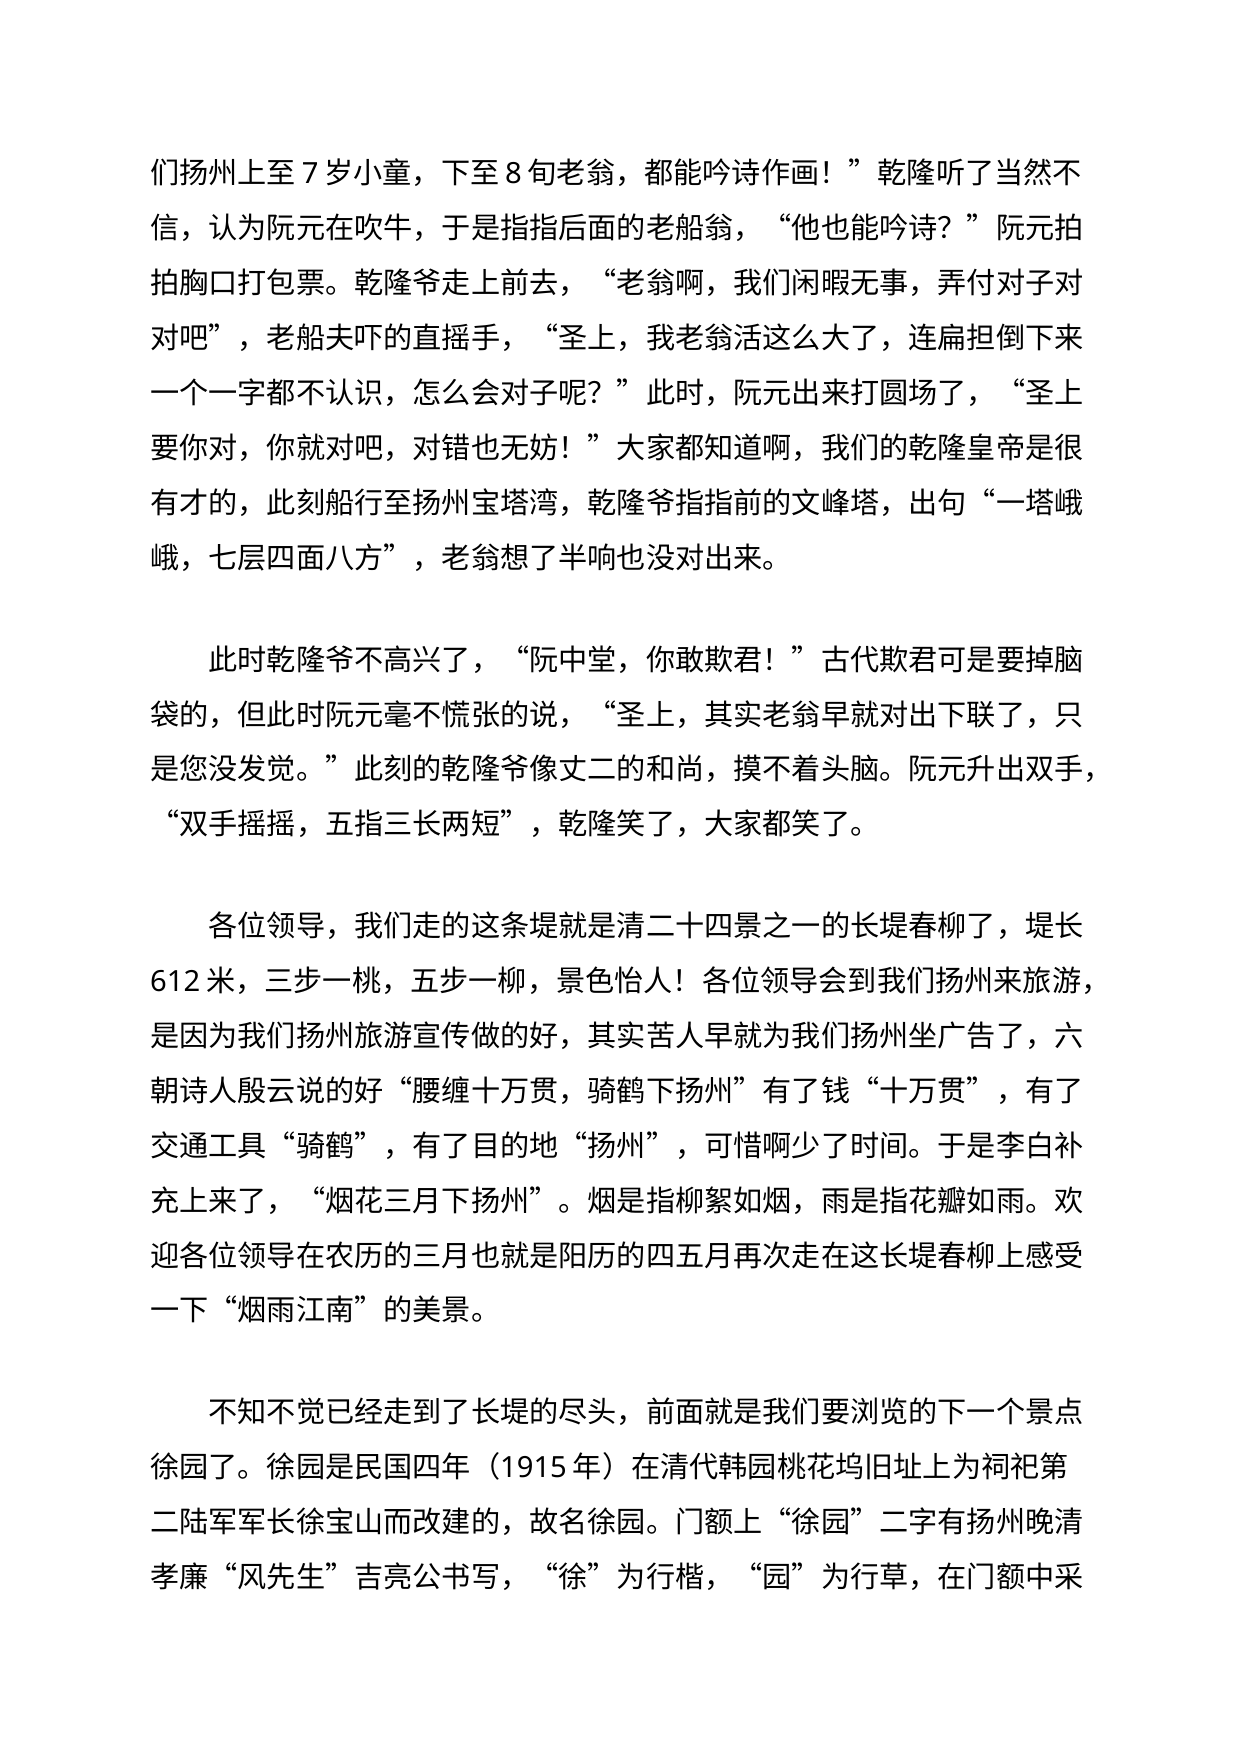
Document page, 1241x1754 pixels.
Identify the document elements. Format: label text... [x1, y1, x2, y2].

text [150, 150, 1090, 577]
text 此时乾隆爷不高兴了，“阮中堂，你敢欺君！”古代欺君可是要掉脑袋的，但此时阮元毫不慌张的说，“圣上，其实老翁早就对出下联了，只是您没发觉。”此刻的乾隆爷像丈二的和尚，摸不着头脑。阮元升出双手，“双手摇摇，五指三长两短”，乾隆笑了，大家都笑了。 [150, 636, 1090, 843]
text 各位领导，我们走的这条堤就是清二十四景之一的长堤春柳了，堤长612米，三步一桃，五步一柳，景色怡人！各位领导会到我们扬州来旅游，是因为我们扬州旅游宣传做的好，其实苦人早就为我们扬州坐广告了，六朝诗人殷云说的好“腰缠十万贯，骑鹤下扬州”有了钱“十万贯”，有了交通工具“骑鹤”，有了目的地“扬州”，可惜啊少了时间。于是李白补充上来了，“烟花三月下扬州”。烟是指柳絮如烟，雨是指花瓣如雨。欢迎各位领导在农历的三月也就是阳历的四五月再次走在这长堤春柳上感受一下“烟雨江南”的美景。 [150, 903, 1090, 1329]
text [150, 1389, 1090, 1596]
